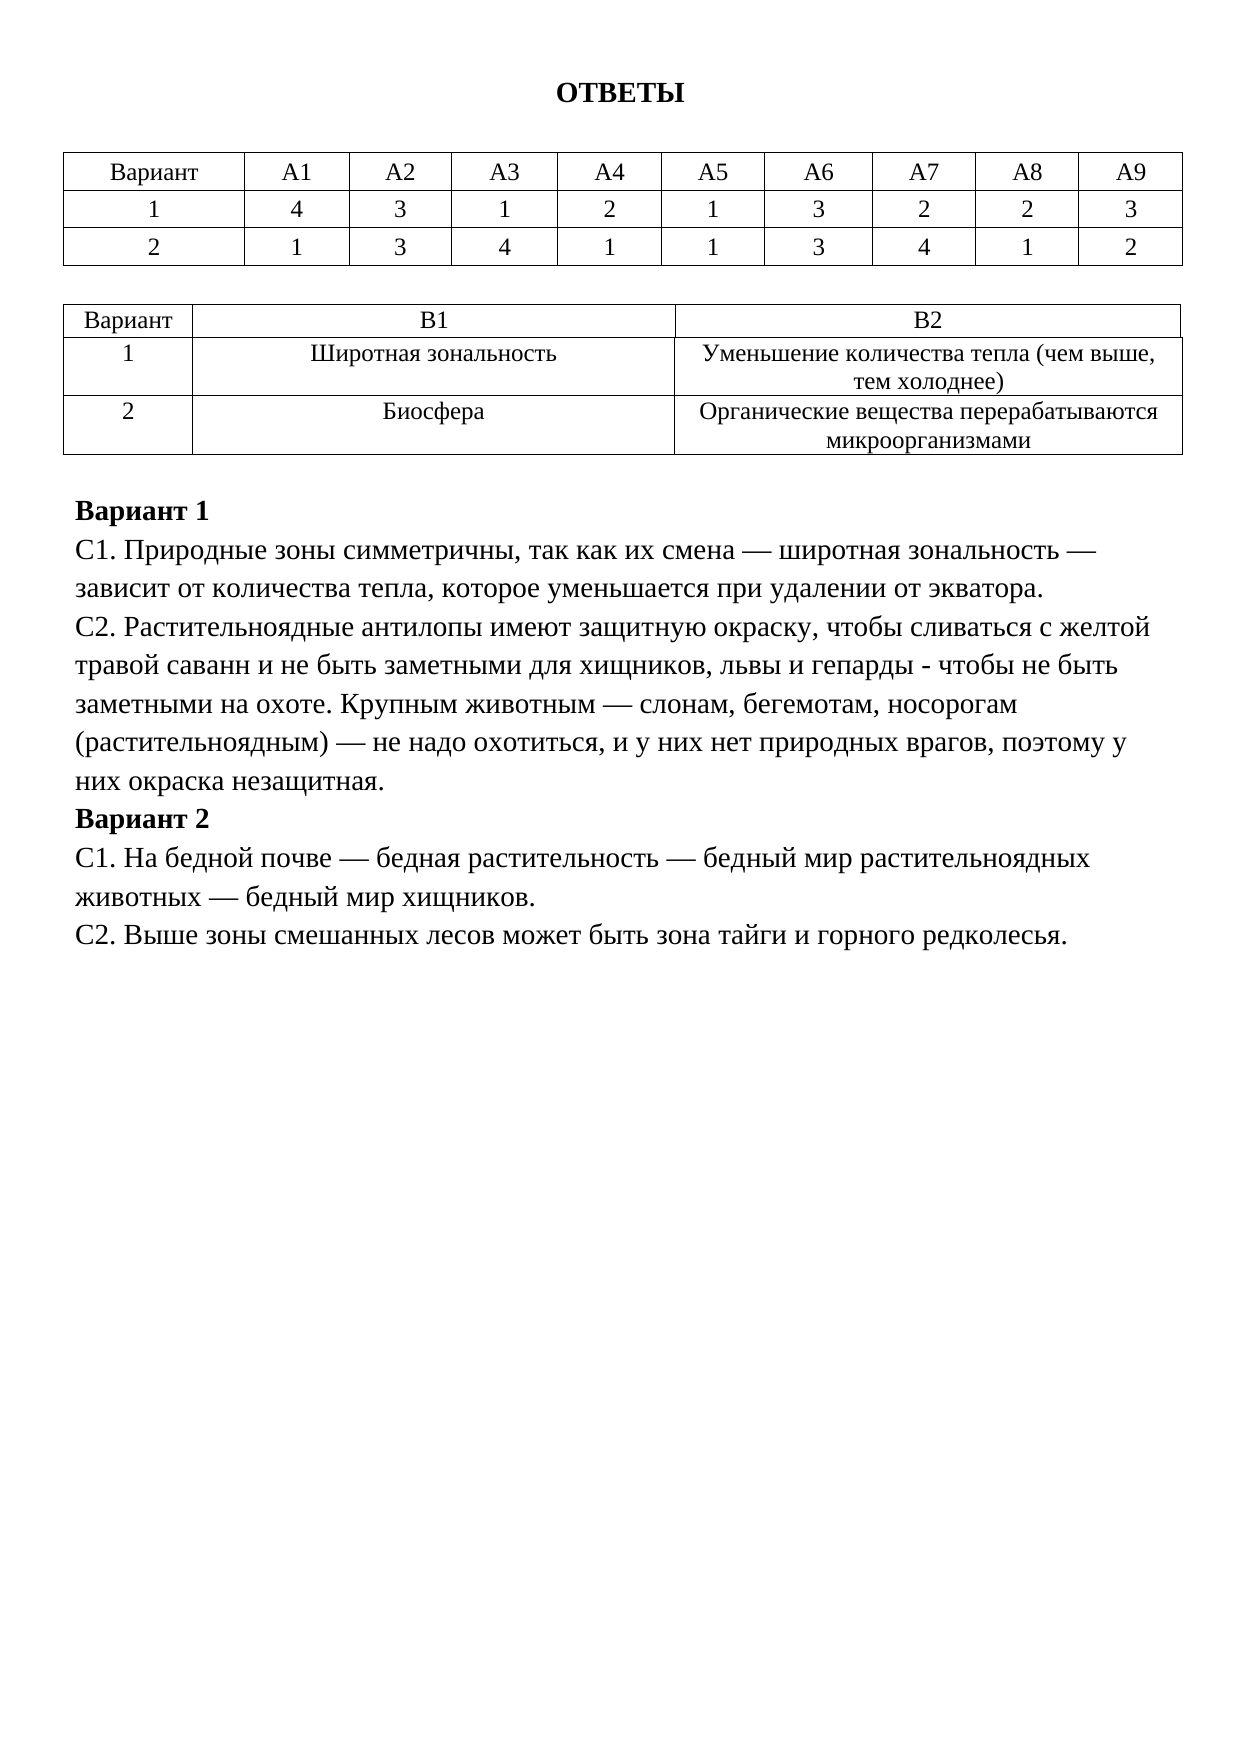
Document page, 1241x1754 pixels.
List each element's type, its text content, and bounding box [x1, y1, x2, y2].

table_header А9 [1079, 153, 1182, 189]
text Вариант 1 [75, 493, 1165, 527]
table_cell 2 [873, 191, 975, 227]
table_cell 3 [350, 228, 451, 264]
table_cell Широтная зональность [193, 338, 674, 395]
table_cell 1 [452, 191, 557, 227]
table_header В2 [676, 305, 1180, 337]
text C1. Природные зоны симметричны, так как их смена — широтная зональность — зависит от количества тепла, которое уменьшается при удалении от экватора. [75, 532, 1165, 604]
table_cell Органические вещества перерабатываются микроорганизмами [675, 396, 1182, 454]
table_cell 2 [64, 228, 244, 264]
text ОТВЕТЫ [75, 75, 1165, 108]
table_cell 4 [245, 191, 349, 227]
table_header А7 [873, 153, 975, 189]
table_cell 2 [1079, 228, 1182, 264]
table_cell 1 [662, 191, 764, 227]
table_cell Биосфера [193, 396, 674, 454]
table_header Вариант [64, 153, 244, 189]
table_cell 2 [558, 191, 661, 227]
table_header А4 [558, 153, 661, 189]
text С2. Выше зоны смешанных лесов может быть зона тайги и горного редколесья. [75, 917, 1165, 951]
table_cell 2 [64, 396, 192, 454]
table_cell 1 [64, 191, 244, 227]
table_cell 1 [245, 228, 349, 264]
table_cell 3 [765, 228, 872, 264]
table_cell 3 [1079, 191, 1182, 227]
table_cell 3 [765, 191, 872, 227]
text Вариант 2 [75, 802, 1165, 835]
table_header Вариант [64, 305, 192, 337]
table_header А5 [662, 153, 764, 189]
table_header А3 [452, 153, 557, 189]
table_cell 1 [976, 228, 1078, 264]
table_header А8 [976, 153, 1078, 189]
table_header А6 [765, 153, 872, 189]
table_cell 1 [558, 228, 661, 264]
table_header В1 [193, 305, 675, 337]
table_cell 1 [662, 228, 764, 264]
table_header А1 [245, 153, 349, 189]
table_cell 1 [64, 338, 192, 395]
table_header А2 [350, 153, 451, 189]
table_cell Уменьшение количества тепла (чем выше, тем холоднее) [675, 338, 1182, 395]
table_cell 3 [350, 191, 451, 227]
table_cell 4 [873, 228, 975, 264]
text С2. Растительноядные антилопы имеют защитную окраску, чтобы сливаться с желтой травой саванн и не быть заметными для хищников, львы и гепарды - чтобы не быть заметными на охоте. Крупным животным — слонам, бегемотам, носорогам (растительноядным) — не надо охотиться, и у них нет природных врагов, поэтому у них окраска незащитная. [75, 609, 1165, 797]
table_cell 2 [976, 191, 1078, 227]
table_cell 4 [452, 228, 557, 264]
text С1. На бедной почве — бедная растительность — бедный мир растительноядных животных — бедный мир хищников. [75, 840, 1165, 912]
